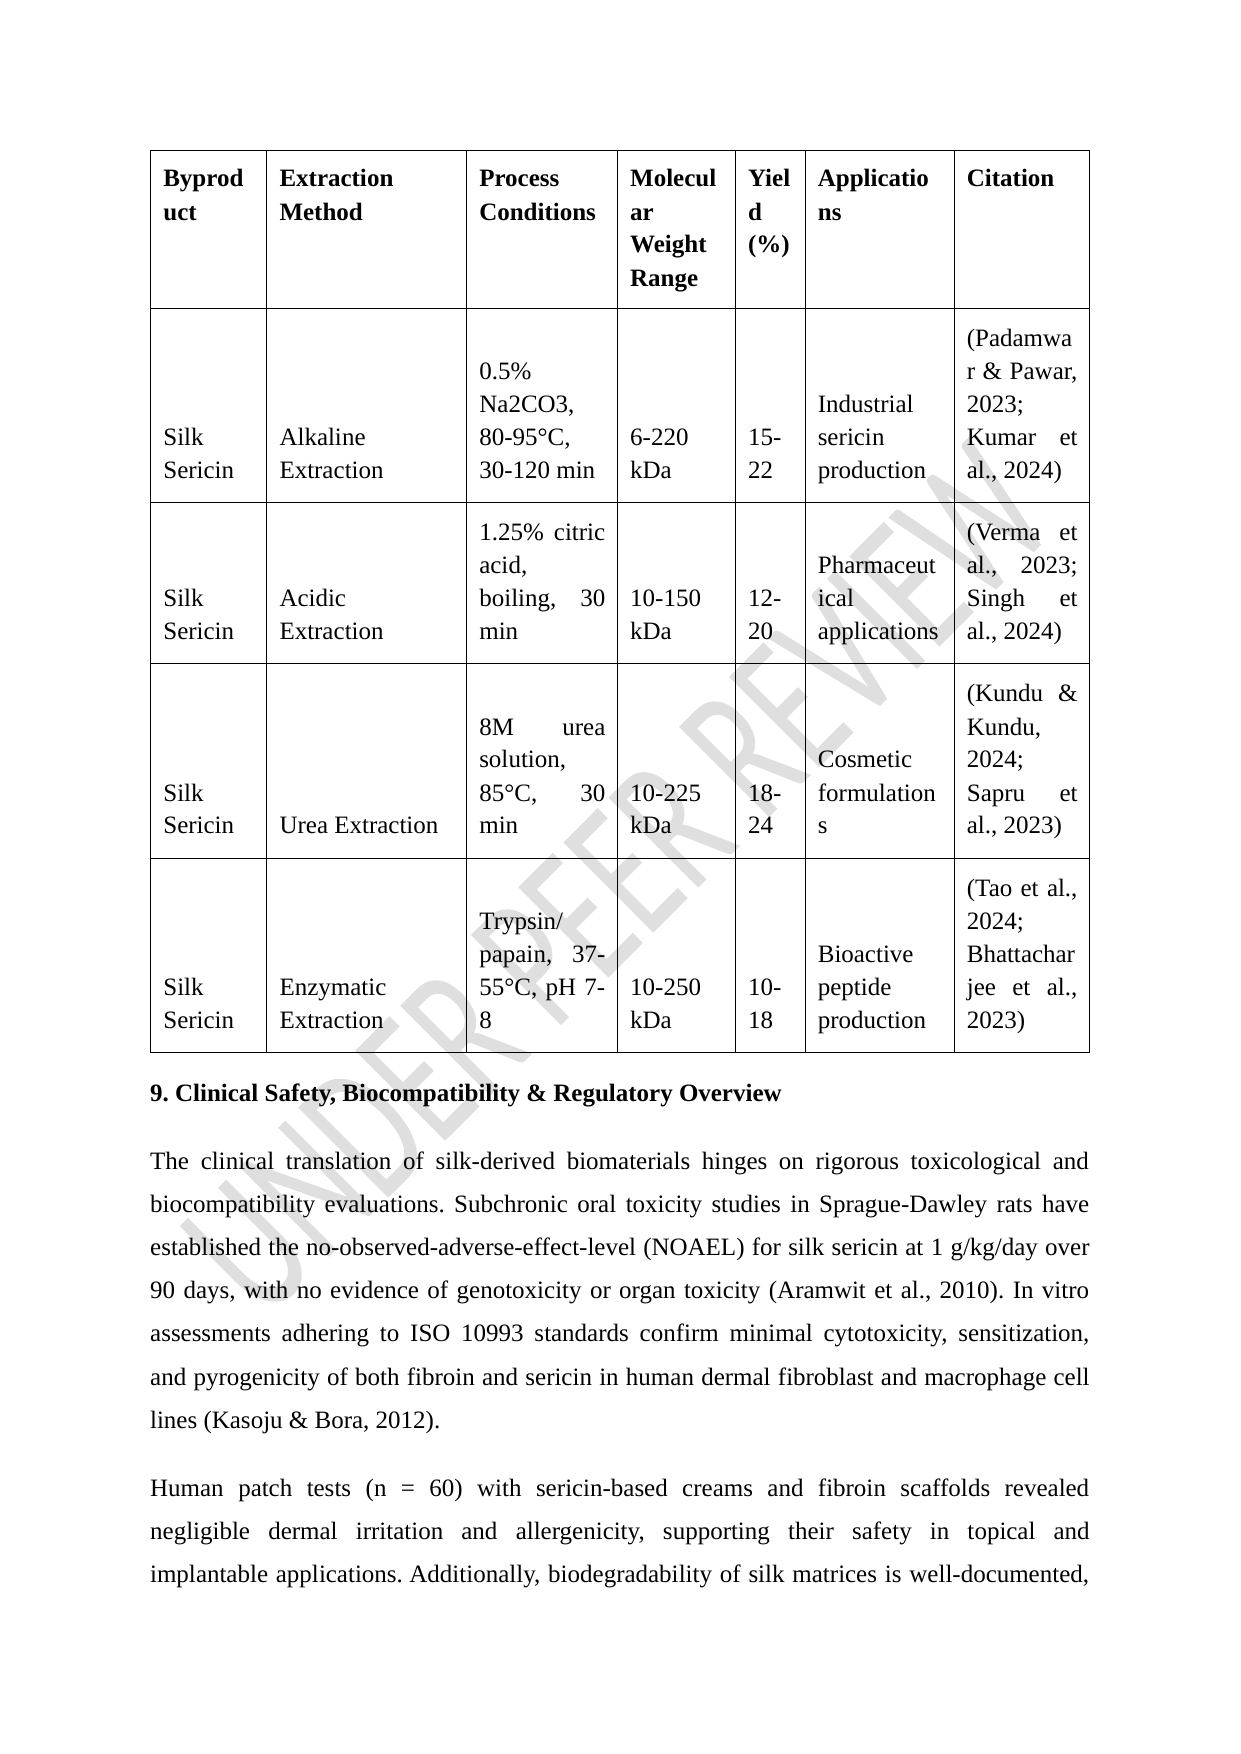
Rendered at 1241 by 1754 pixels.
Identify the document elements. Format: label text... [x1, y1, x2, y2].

table_cell 8M urea solution, 85°C, 30 min [467, 664, 617, 857]
table_cell Enzymatic Extraction [267, 859, 466, 1052]
table_cell Cosmetic formulations [806, 664, 954, 857]
table_header Yield (%) [736, 151, 805, 308]
text The clinical translation of silk-derived biomaterials hinges on rigorous toxicological and biocompatibility evaluations. Subchronic oral toxicity studies in Sprague-Dawley rats have established the no-observed-adverse-effect-level (NOAEL) for silk sericin at 1 g/kg/day over 90 days, with no evidence of genotoxicity or organ toxicity (Aramwit et al., 2010). In vitro assessments adhering to ISO 10993 standards confirm minimal cytotoxicity, sensitization, and pyrogenicity of both fibroin and sericin in human dermal fibroblast and macrophage cell lines (Kasoju & Bora, 2012). [150, 1146, 1090, 1433]
table_cell 18-24 [736, 664, 805, 857]
table_header Byproduct [151, 151, 266, 308]
table_cell (Kundu & Kundu, 2024; Sapru et al., 2023) [955, 664, 1089, 857]
table_cell 0.5% Na2CO3, 80-95°C, 30-120 min [467, 309, 617, 502]
table_cell (Tao et al., 2024; Bhattacharjee et al., 2023) [955, 859, 1089, 1052]
table_cell 10-250 kDa [618, 859, 735, 1052]
table_header Process Conditions [467, 151, 617, 308]
table_cell 15-22 [736, 309, 805, 502]
table_cell Silk Sericin [151, 503, 266, 663]
table_cell Industrial sericin production [806, 309, 954, 502]
table_cell 10-225 kDa [618, 664, 735, 857]
table_cell Bioactive peptide production [806, 859, 954, 1052]
table_cell Alkaline Extraction [267, 309, 466, 502]
table_cell Urea Extraction [267, 664, 466, 857]
table_cell Silk Sericin [151, 309, 266, 502]
table_cell (Verma et al., 2023; Singh et al., 2024) [955, 503, 1089, 663]
table_header Molecular Weight Range [618, 151, 735, 308]
table_header Citation [955, 151, 1089, 308]
table_cell Silk Sericin [151, 859, 266, 1052]
table_header Extraction Method [267, 151, 466, 308]
text 9. Clinical Safety, Biocompatibility & Regulatory Overview [150, 1078, 1090, 1107]
table_cell 10-18 [736, 859, 805, 1052]
table_cell (Padamwar & Pawar, 2023; Kumar et al., 2024) [955, 309, 1089, 502]
table_cell Trypsin/papain, 37-55°C, pH 7-8 [467, 859, 617, 1052]
table_header Applications [806, 151, 954, 308]
table_cell 6-220 kDa [618, 309, 735, 502]
table_cell Pharmaceutical applications [806, 503, 954, 663]
table_cell Silk Sericin [151, 664, 266, 857]
table_cell 1.25% citric acid, boiling, 30 min [467, 503, 617, 663]
table_cell 10-150 kDa [618, 503, 735, 663]
table_cell 12-20 [736, 503, 805, 663]
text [150, 1473, 1090, 1588]
table_cell Acidic Extraction [267, 503, 466, 663]
